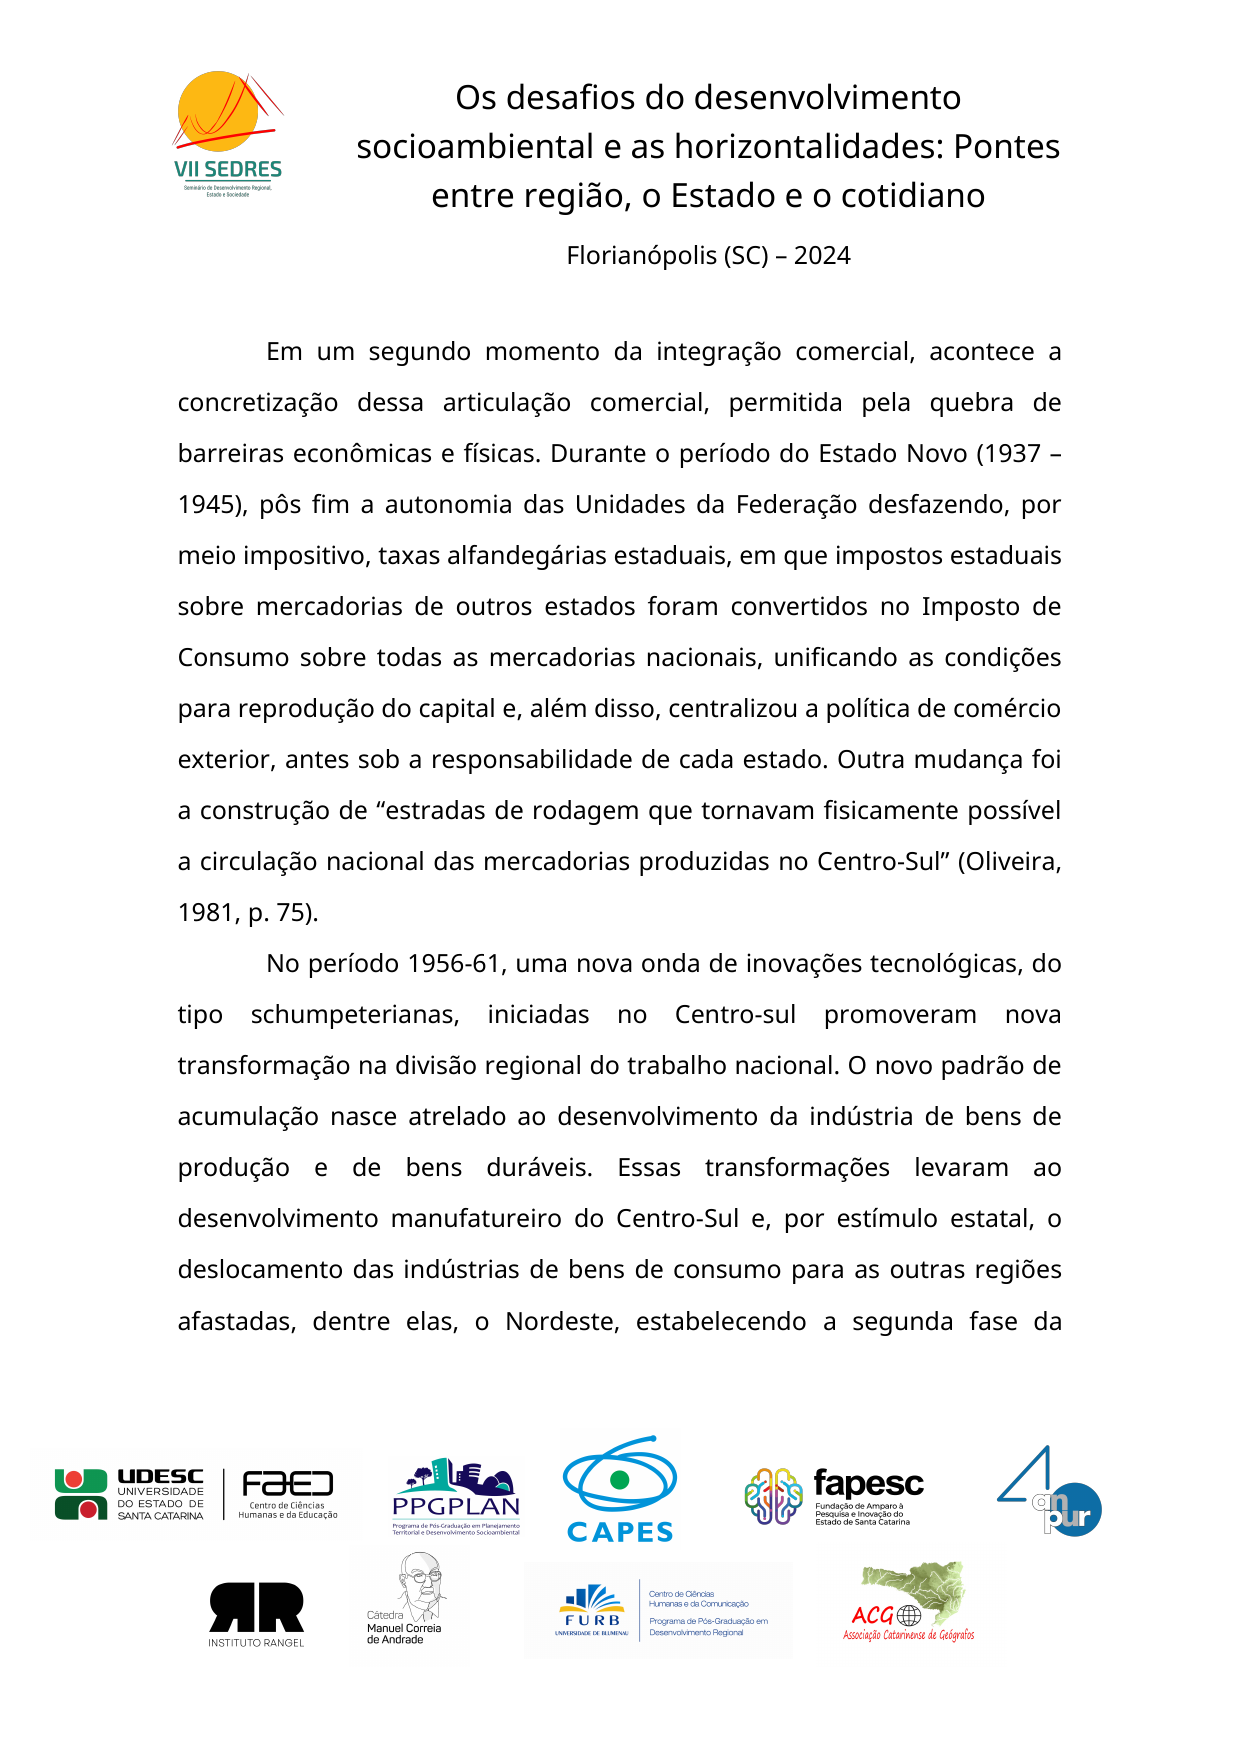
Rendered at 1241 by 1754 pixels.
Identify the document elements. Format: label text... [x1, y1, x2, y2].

picture [730, 1456, 939, 1538]
picture [524, 1562, 793, 1659]
picture [154, 61, 302, 209]
picture [559, 1428, 681, 1550]
picture [816, 1430, 1114, 1667]
picture [348, 1545, 471, 1667]
text Em um segundo momento da integração comercial, acontece a concretização dessa articulação comercial, permitida pela quebra de barreiras econômicas e físicas. Durante o período do Estado Novo (1937 – 1945), pôs fim a autonomia das Unidades da Federação desfazendo, por meio impositivo, taxas alfandegárias estaduais, em que impostos estaduais sobre mercadorias de outros estados foram convertidos no Imposto de Consumo sobre todas as mercadorias nacionais, unificando as condições para reprodução do capital e, além disso, centralizou a política de comércio exterior, antes sob a responsabilidade de cada estado. Outra mudança foi a construção de “estradas de rodagem que tornavam fisicamente possível a circulação nacional das mercadorias produzidas no Centro-Sul” (Oliveira, 1981, p. 75). [177, 333, 1063, 929]
picture [184, 1555, 328, 1678]
picture [29, 1448, 363, 1541]
picture [387, 1456, 525, 1537]
